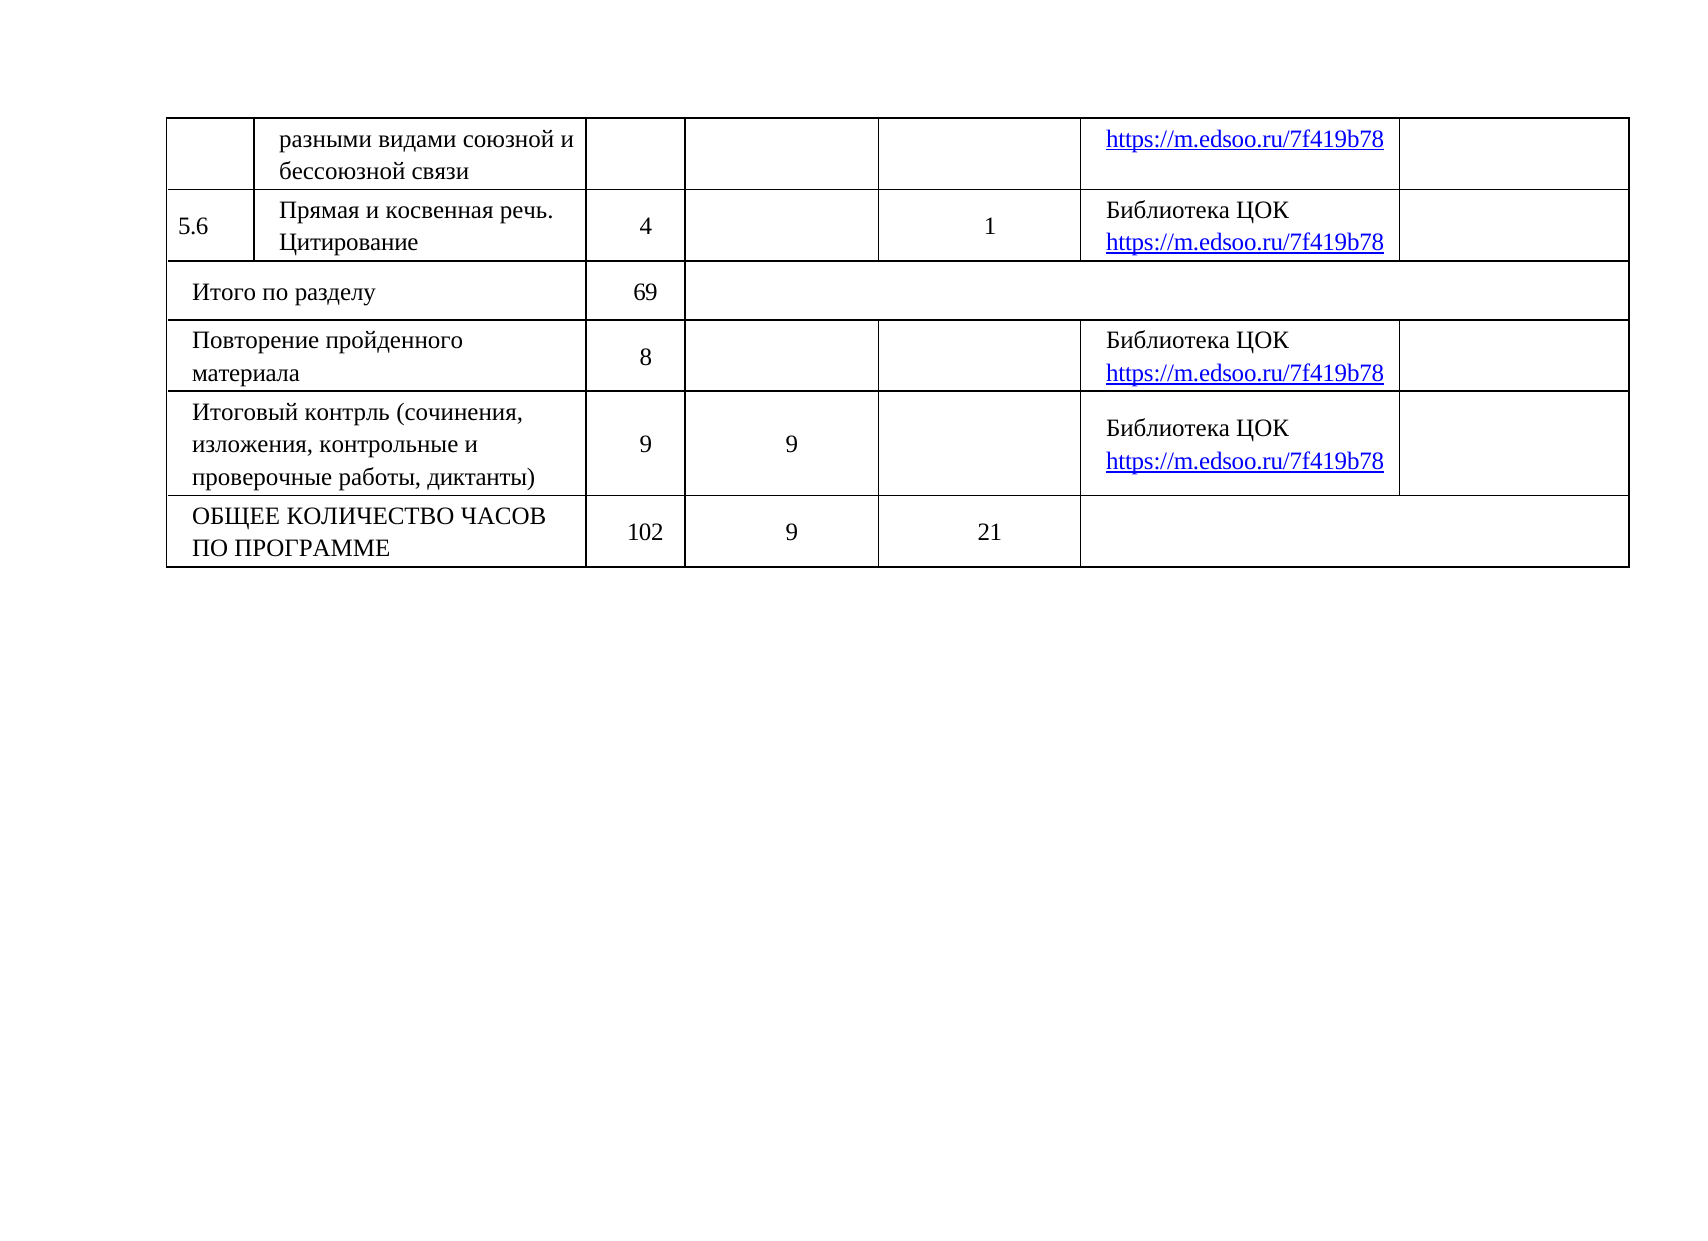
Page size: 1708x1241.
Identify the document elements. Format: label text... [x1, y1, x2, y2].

table_cell [1400, 392, 1628, 495]
table_cell 1 [879, 190, 1080, 260]
table_cell [1400, 321, 1628, 390]
table_cell 102 [587, 496, 684, 566]
table_header [879, 119, 1080, 189]
table_cell [686, 262, 1628, 319]
table_header [686, 119, 878, 189]
table_cell 9 [686, 392, 878, 495]
table_cell ОБЩЕЕ КОЛИЧЕСТВО ЧАСОВ ПО ПРОГРАММЕ [167, 496, 585, 566]
table_cell [686, 190, 878, 260]
table_cell Библиотека ЦОК https://m.edsoo.ru/7f419b78 [1081, 392, 1399, 495]
table_header https://m.edsoo.ru/7f419b78 [1081, 119, 1399, 189]
table_header [587, 119, 684, 189]
table_cell [879, 321, 1080, 390]
table_cell [1081, 496, 1628, 566]
table_header [167, 119, 253, 189]
table_cell Итого по разделу [167, 261, 585, 319]
table_cell Библиотека ЦОК https://m.edsoo.ru/7f419b78 [1081, 321, 1399, 390]
table_cell [686, 321, 878, 390]
table_cell 5.6 [167, 190, 253, 260]
table_cell Прямая и косвенная речь. Цитирование [255, 190, 585, 260]
table_cell 9 [587, 392, 684, 495]
table_cell 8 [587, 321, 684, 390]
table_cell Итоговый контрль (сочинения, изложения, контрольные и проверочные работы, диктанты) [167, 391, 585, 495]
table_header [1400, 119, 1628, 189]
table_cell Повторение пройденного материала [167, 320, 585, 390]
table_cell [1400, 190, 1628, 260]
table_cell 69 [587, 262, 684, 319]
table_cell 21 [879, 496, 1080, 566]
table_cell 9 [686, 496, 878, 566]
table_cell [879, 392, 1080, 495]
table_cell 4 [587, 190, 684, 260]
table_header разными видами союзной и бессоюзной связи [255, 119, 585, 189]
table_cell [1081, 190, 1399, 260]
